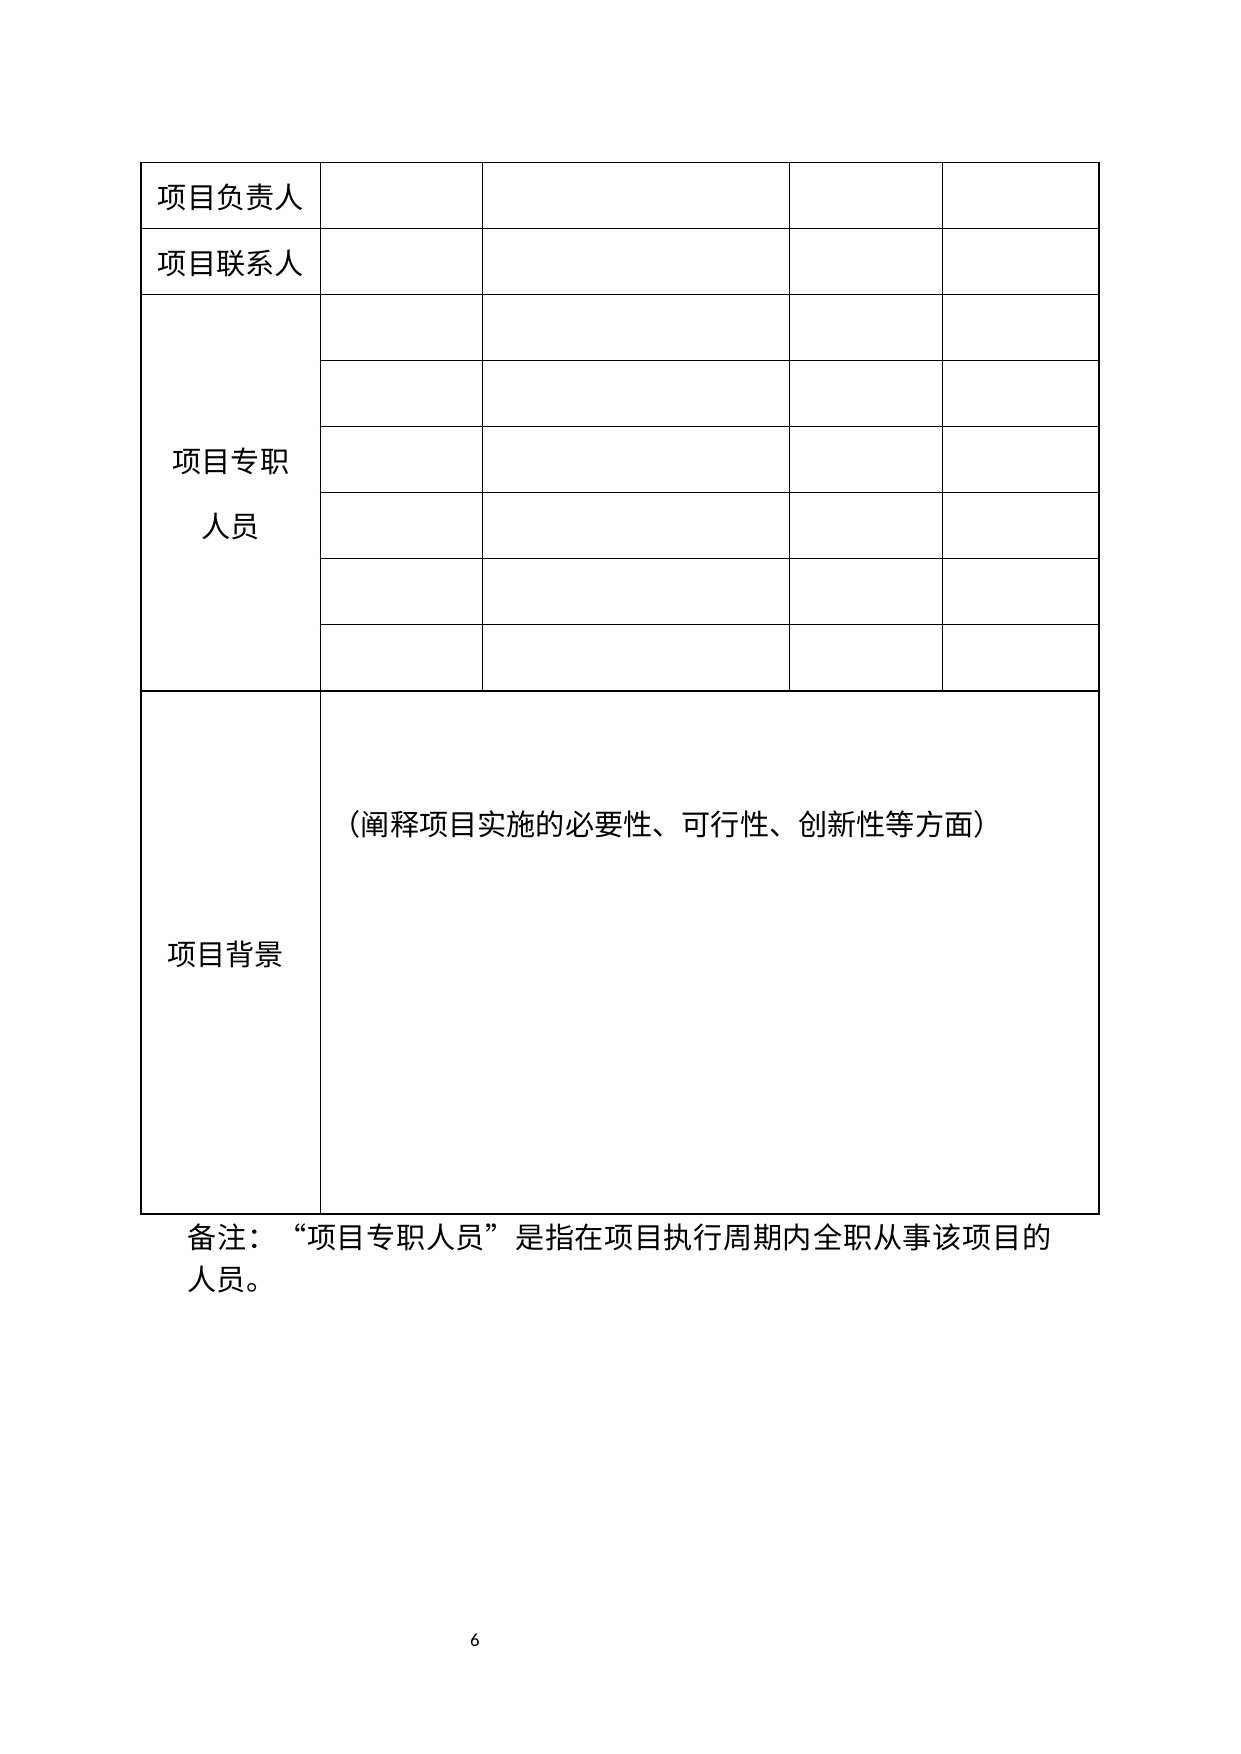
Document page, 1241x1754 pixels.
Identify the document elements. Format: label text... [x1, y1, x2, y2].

table_cell [943, 427, 1098, 492]
table_cell [943, 229, 1098, 294]
table_cell [790, 163, 942, 228]
table_cell [321, 163, 482, 228]
table_cell [790, 229, 942, 294]
table_cell [943, 625, 1098, 690]
table_cell [321, 229, 482, 294]
table_cell [483, 361, 789, 426]
table_cell [321, 361, 482, 426]
table_cell [321, 427, 482, 492]
table_cell [943, 493, 1098, 558]
table_cell [321, 625, 482, 690]
table_cell [321, 493, 482, 558]
table_cell [943, 163, 1098, 228]
table_cell 项目专职 人员 [142, 295, 320, 690]
table_cell [790, 295, 942, 360]
text 备注：“项目专职人员”是指在项目执行周期内全职从事该项目的人员。 [187, 1215, 1053, 1298]
table_cell [483, 295, 789, 360]
table_cell [483, 625, 789, 690]
table_cell [321, 559, 482, 624]
table_cell [790, 559, 942, 624]
table_cell [790, 361, 942, 426]
table_cell [790, 493, 942, 558]
table_cell 项目负责人 [142, 163, 320, 228]
table_cell 项目联系人 [142, 229, 320, 294]
table_cell [483, 229, 789, 294]
table_cell [943, 361, 1098, 426]
table_cell [790, 427, 942, 492]
table_cell [483, 493, 789, 558]
table_cell 项目背景 [142, 692, 320, 1213]
table_cell [483, 559, 789, 624]
table_cell [790, 625, 942, 690]
table_cell [943, 295, 1098, 360]
table_cell [483, 427, 789, 492]
table_cell [483, 163, 789, 228]
table_cell [943, 559, 1098, 624]
table_cell （阐释项目实施的必要性、可行性、创新性等方面） [321, 692, 1098, 1213]
table_cell [321, 295, 482, 360]
